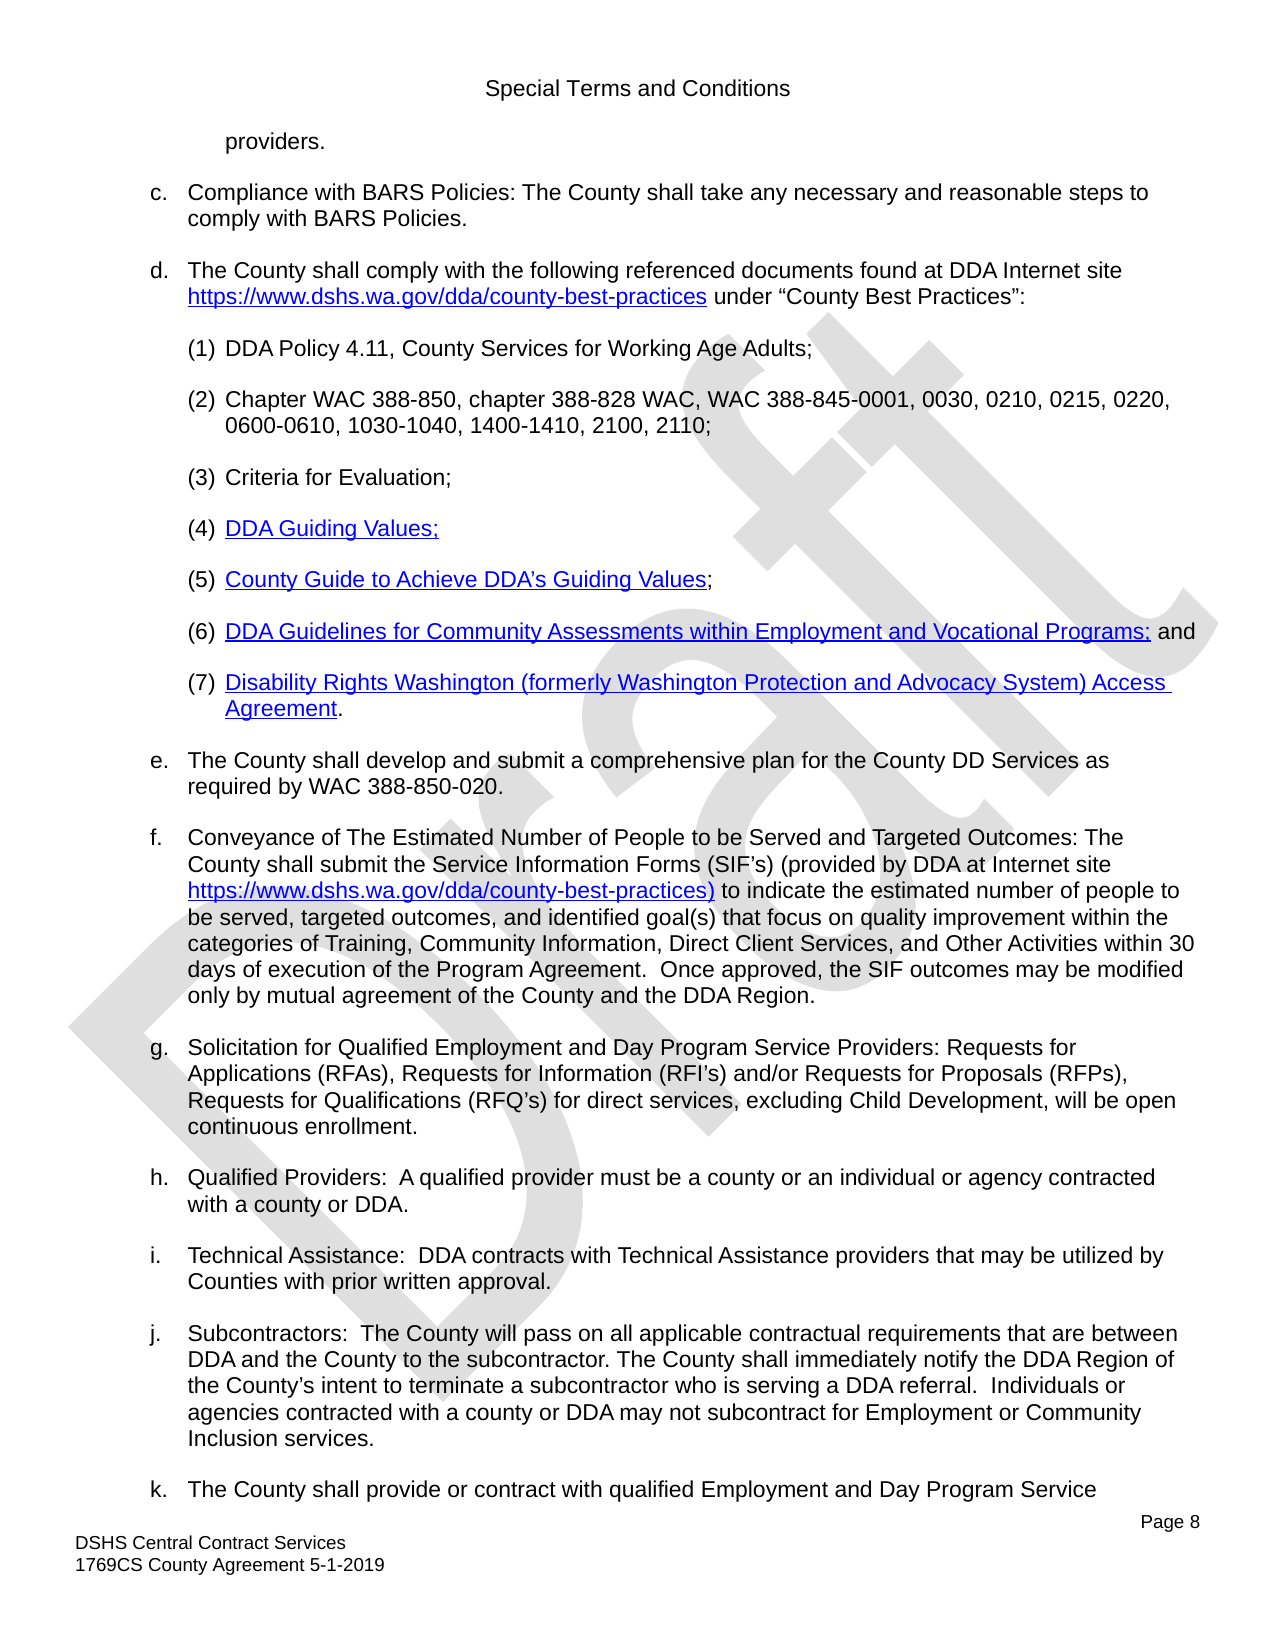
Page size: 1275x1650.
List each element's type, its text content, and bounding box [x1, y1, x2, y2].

subtitle Conveyance of The Estimated Number of People to be Served and Targeted Outcomes: The County shall submit the Service Information Forms (SIF’s) (provided by DDA at Internet site https://www.dshs.wa.gov/dda/county-best-practices) to indicate the estimated number of people to be served, targeted outcomes, and identified goal(s) that focus on quality improvement within the categories of Training, Community Information, Direct Client Services, and Other Activities within 30 days of execution of the Program Agreement. Once approved, the SIF outcomes may be modified only by mutual agreement of the County and the DDA Region. [150, 824, 1200, 1009]
subtitle The County shall comply with the following referenced documents found at DDA Internet site https://www.dshs.wa.gov/dda/county-best-practices under “County Best Practices”: [150, 257, 1200, 309]
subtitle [187, 128, 1200, 154]
list DDA Guiding Values; [187, 515, 1200, 541]
subtitle Compliance with BARS Policies: The County shall take any necessary and reasonable steps to comply with BARS Policies. [150, 179, 1200, 232]
subtitle The County shall develop and submit a comprehensive plan for the County DD Services as required by WAC 388-850-020. [150, 747, 1200, 799]
subtitle Subcontractors: The County will pass on all applicable contractual requirements that are between DDA and the County to the subcontractor. The County shall immediately notify the DDA Region of the County’s intent to terminate a subcontractor who is serving a DDA referral. Individuals or agencies contracted with a county or DDA may not subcontract for Employment or Community Inclusion services. [150, 1320, 1200, 1451]
list Disability Rights Washington (formerly Washington Protection and Advocacy System) Access Agreement. [187, 669, 1200, 722]
subtitle Solicitation for Qualified Employment and Day Program Service Providers: Requests for Applications (RFAs), Requests for Information (RFI’s) and/or Requests for Proposals (RFPs), Requests for Qualifications (RFQ’s) for direct services, excluding Child Development, will be open continuous enrollment. [150, 1034, 1200, 1139]
list DDA Guidelines for Community Assessments within Employment and Vocational Programs; and [187, 618, 1200, 644]
subtitle Technical Assistance: DDA contracts with Technical Assistance providers that may be utilized by Counties with prior written approval. [150, 1242, 1200, 1295]
subtitle DDA Policy 4.11, County Services for Working Age Adults; [187, 334, 1200, 361]
list Criteria for Evaluation; [187, 463, 1200, 490]
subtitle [150, 1476, 1200, 1503]
list County Guide to Achieve DDA’s Guiding Values; [187, 566, 1200, 593]
list Chapter WAC 388-850, chapter 388-828 WAC, WAC 388-845-0001, 0030, 0210, 0215, 0220, 0600-0610, 1030-1040, 1400-1410, 2100, 2110; [187, 386, 1200, 438]
subtitle Qualified Providers: A qualified provider must be a county or an individual or agency contracted with a county or DDA. [150, 1164, 1200, 1217]
